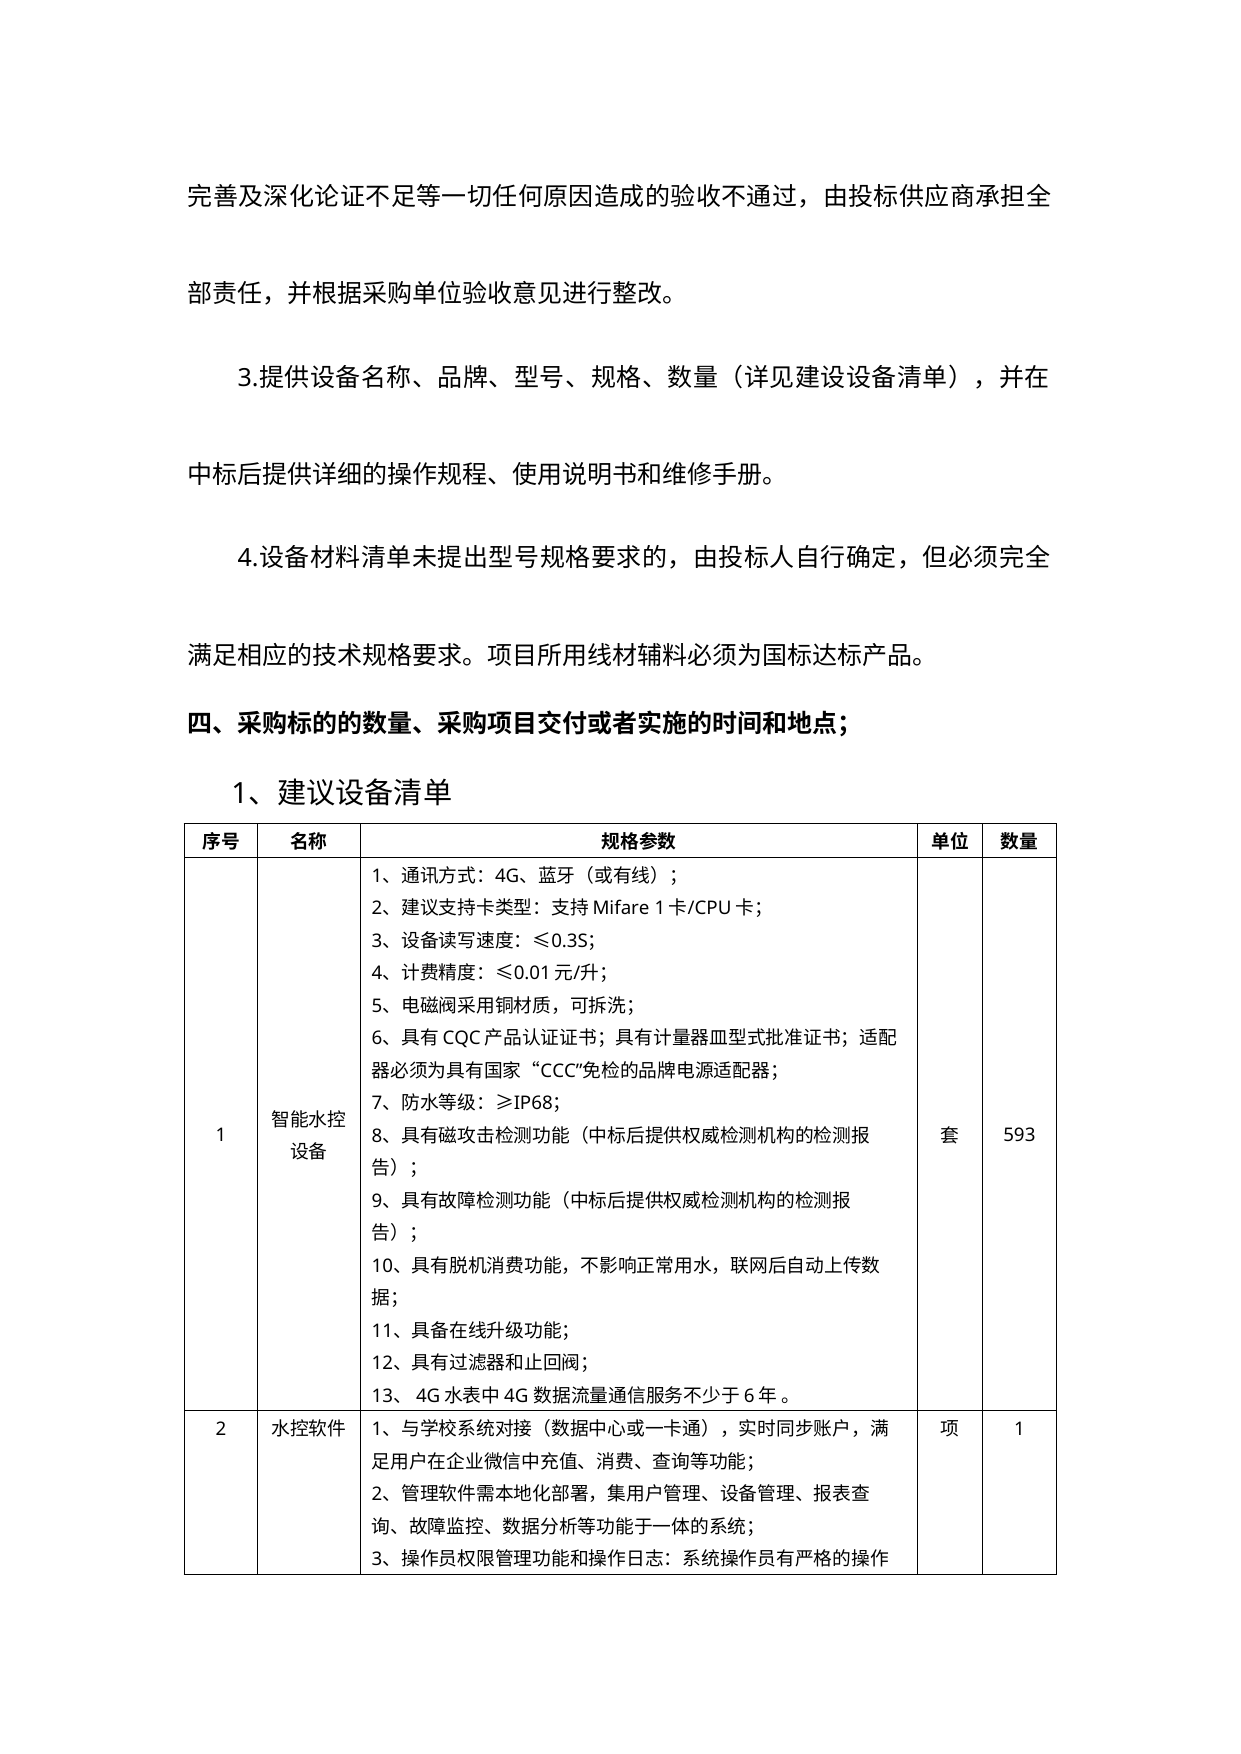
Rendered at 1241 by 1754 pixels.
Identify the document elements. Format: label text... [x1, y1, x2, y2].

table_header 规格参数 [361, 824, 917, 857]
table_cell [361, 1411, 917, 1574]
table_cell 水控软件 [258, 1411, 360, 1574]
table_cell 2 [185, 1411, 257, 1574]
table_cell 593 [983, 858, 1056, 1410]
table_header 单位 [918, 824, 982, 857]
text 四、采购标的的数量、采购项目交付或者实施的时间和地点； [187, 704, 1053, 740]
text 3.提供设备名称、品牌、型号、规格、数量（详见建设设备清单），并在中标后提供详细的操作规程、使用说明书和维修手册。 [187, 343, 1053, 505]
table_cell 1、通讯方式：4G、蓝牙（或有线）； 2、建议支持卡类型：支持Mifare 1卡/CPU卡； 3、设备读写速度：≤0.3S； 4、计费精度：≤0.01元/升； 5、电磁阀采用铜材质，可拆洗； 6、具有CQC产品认证证书；具有计量器皿型式批准证书；适配器必须为具有国家“CCC”免检的品牌电源适配器； 7、防水等级：≥IP68； 8、具有磁攻击检测功能（中标后提供权威检测机构的检测报告）； 9、具有故障检测功能（中标后提供权威检测机构的检测报告）； 10、具有脱机消费功能，不影响正常用水，联网后自动上传数据； 11、具备在线升级功能； 12、具有过滤器和止回阀； 13、 4G水表中4G 数据流量通信服务不少于 6年 。 [361, 858, 917, 1410]
table_header 名称 [258, 824, 360, 857]
table_cell 套 [918, 858, 982, 1410]
text 4.设备材料清单未提出型号规格要求的，由投标人自行确定，但必须完全满足相应的技术规格要求。项目所用线材辅料必须为国标达标产品。 [187, 523, 1053, 686]
table_cell 项 [918, 1411, 982, 1574]
table_cell 1 [983, 1411, 1056, 1574]
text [187, 162, 1053, 324]
table_header 序号 [185, 824, 257, 857]
table_header 数量 [983, 824, 1056, 857]
table_cell 1 [185, 858, 257, 1410]
table_cell 智能水控设备 [258, 858, 360, 1410]
text 1、建议设备清单 [187, 758, 1053, 823]
